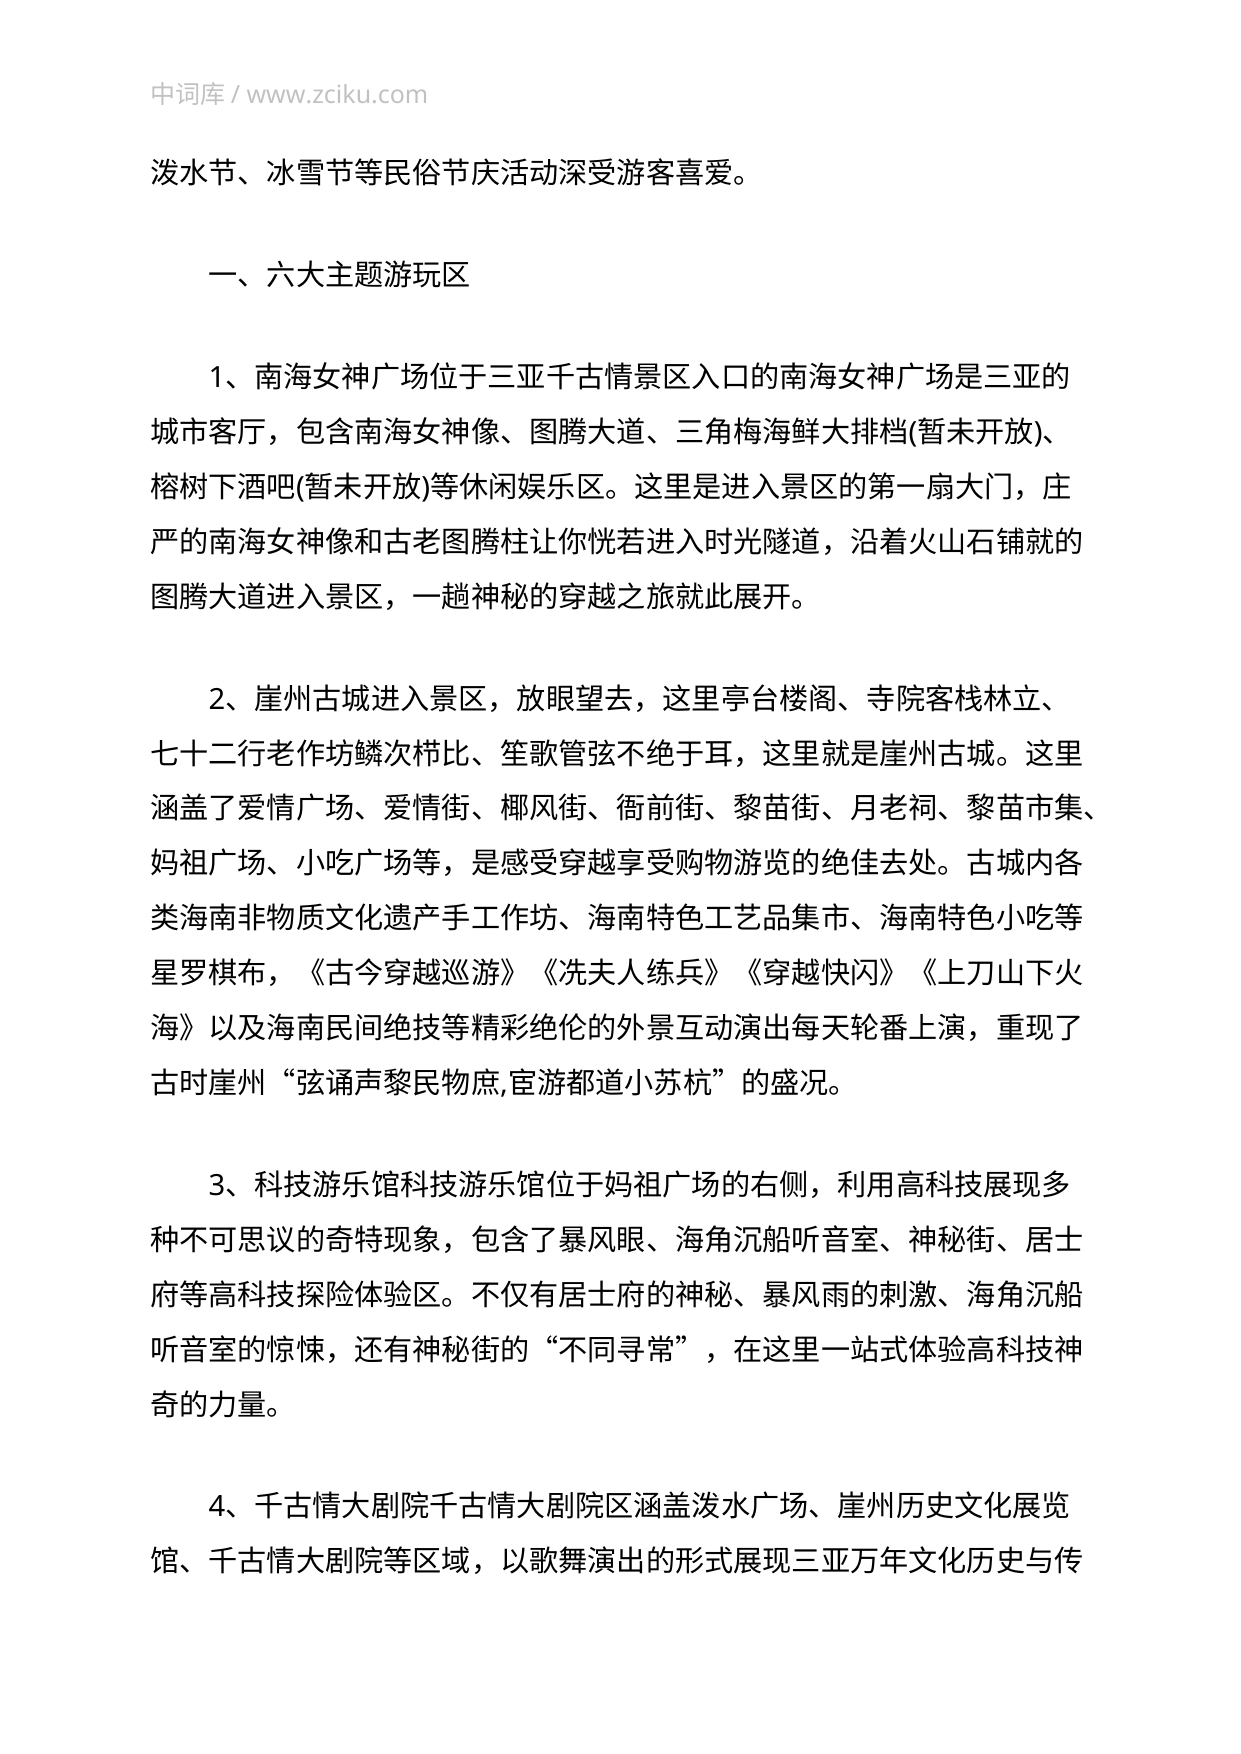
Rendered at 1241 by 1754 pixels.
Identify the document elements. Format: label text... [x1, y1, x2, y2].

text 1、南海女神广场位于三亚千古情景区入口的南海女神广场是三亚的城市客厅，包含南海女神像、图腾大道、三角梅海鲜大排档(暂未开放)、榕树下酒吧(暂未开放)等休闲娱乐区。这里是进入景区的第一扇大门，庄严的南海女神像和古老图腾柱让你恍若进入时光隧道，沿着火山石铺就的图腾大道进入景区，一趟神秘的穿越之旅就此展开。 [150, 353, 1090, 616]
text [150, 1483, 1090, 1580]
text 3、科技游乐馆科技游乐馆位于妈祖广场的右侧，利用高科技展现多种不可思议的奇特现象，包含了暴风眼、海角沉船听音室、神秘街、居士府等高科技探险体验区。不仅有居士府的神秘、暴风雨的刺激、海角沉船听音室的惊悚，还有神秘街的“不同寻常”，在这里一站式体验高科技神奇的力量。 [150, 1162, 1090, 1423]
text 2、崖州古城进入景区，放眼望去，这里亭台楼阁、寺院客栈林立、七十二行老作坊鳞次栉比、笙歌管弦不绝于耳，这里就是崖州古城。这里涵盖了爱情广场、爱情街、椰风街、衙前街、黎苗街、月老祠、黎苗市集、妈祖广场、小吃广场等，是感受穿越享受购物游览的绝佳去处。古城内各类海南非物质文化遗产手工作坊、海南特色工艺品集市、海南特色小吃等星罗棋布，《古今穿越巡游》《冼夫人练兵》《穿越快闪》《上刀山下火海》以及海南民间绝技等精彩绝伦的外景互动演出每天轮番上演，重现了古时崖州“弦诵声黎民物庶,宦游都道小苏杭”的盛况。 [150, 675, 1090, 1102]
text 一、六大主题游玩区 [150, 252, 1090, 294]
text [150, 150, 1090, 192]
